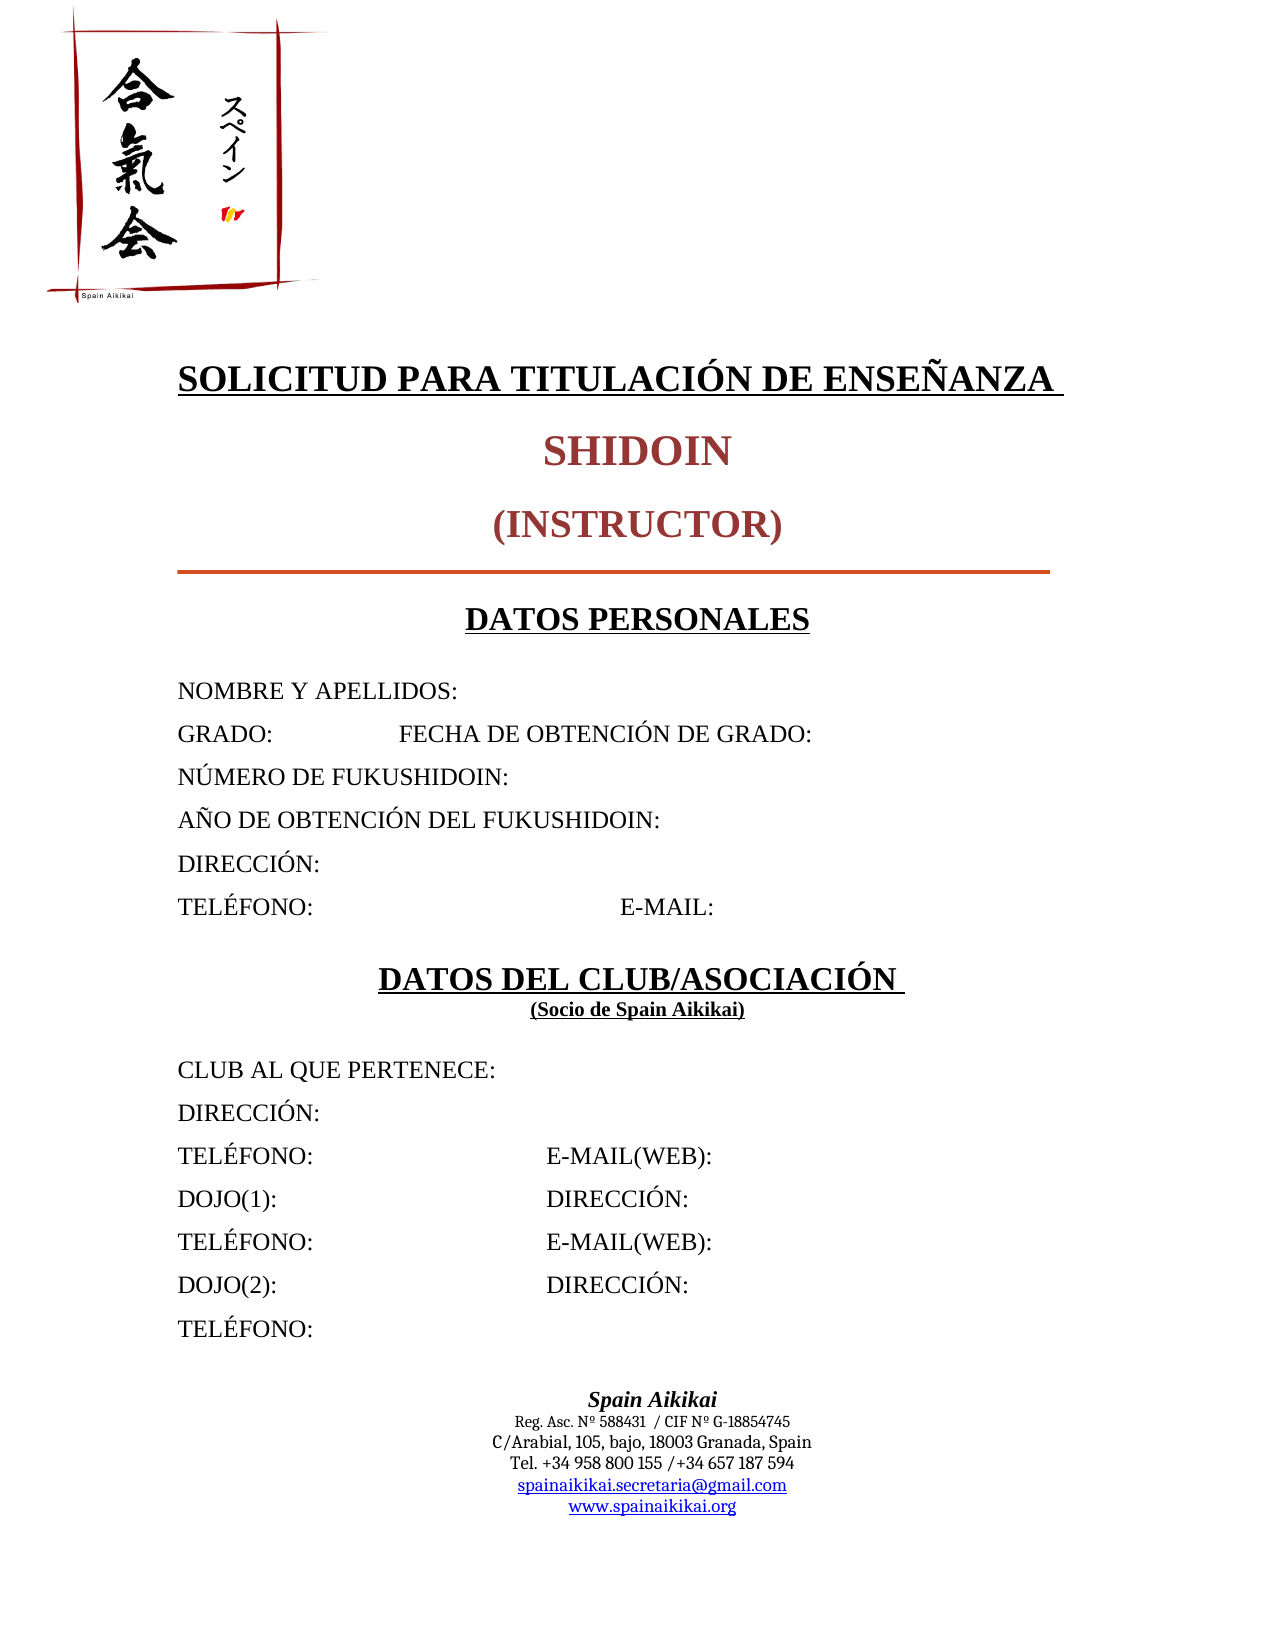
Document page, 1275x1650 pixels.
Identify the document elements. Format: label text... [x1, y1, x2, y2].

text SHIDOIN [177, 425, 1098, 475]
text TELÉFONO: E-MAIL(WEB): [177, 1227, 1098, 1256]
text DOJO(2): DIRECCIÓN: [177, 1271, 1098, 1299]
text DIRECCIÓN: [177, 849, 1098, 877]
text NÚMERO DE FUKUSHIDOIN: [177, 762, 1098, 791]
picture [46, 5, 328, 303]
text DATOS DEL CLUB/ASOCIACIÓN [177, 959, 1098, 997]
text (Socio de Spain Aikikai) [177, 997, 1098, 1021]
text TELÉFONO: E-MAIL(WEB): [177, 1141, 1098, 1170]
text CLUB AL QUE PERTENECE: [177, 1055, 1098, 1084]
text NOMBRE Y APELLIDOS: [177, 676, 1098, 705]
text SOLICITUD PARA TITULACIÓN DE ENSEÑANZA [177, 357, 1098, 400]
picture [177, 570, 1053, 574]
text (INSTRUCTOR) [177, 500, 1098, 546]
text TELÉFONO: [177, 1314, 1098, 1342]
text AÑO DE OBTENCIÓN DEL FUKUSHIDOIN: [177, 806, 1098, 834]
text GRADO: FECHA DE OBTENCIÓN DE GRADO: [177, 719, 1098, 748]
text TELÉFONO: E-MAIL: [177, 892, 1098, 921]
text DOJO(1): DIRECCIÓN: [177, 1184, 1098, 1213]
text DIRECCIÓN: [177, 1098, 1098, 1127]
text DATOS PERSONALES [177, 599, 1098, 638]
